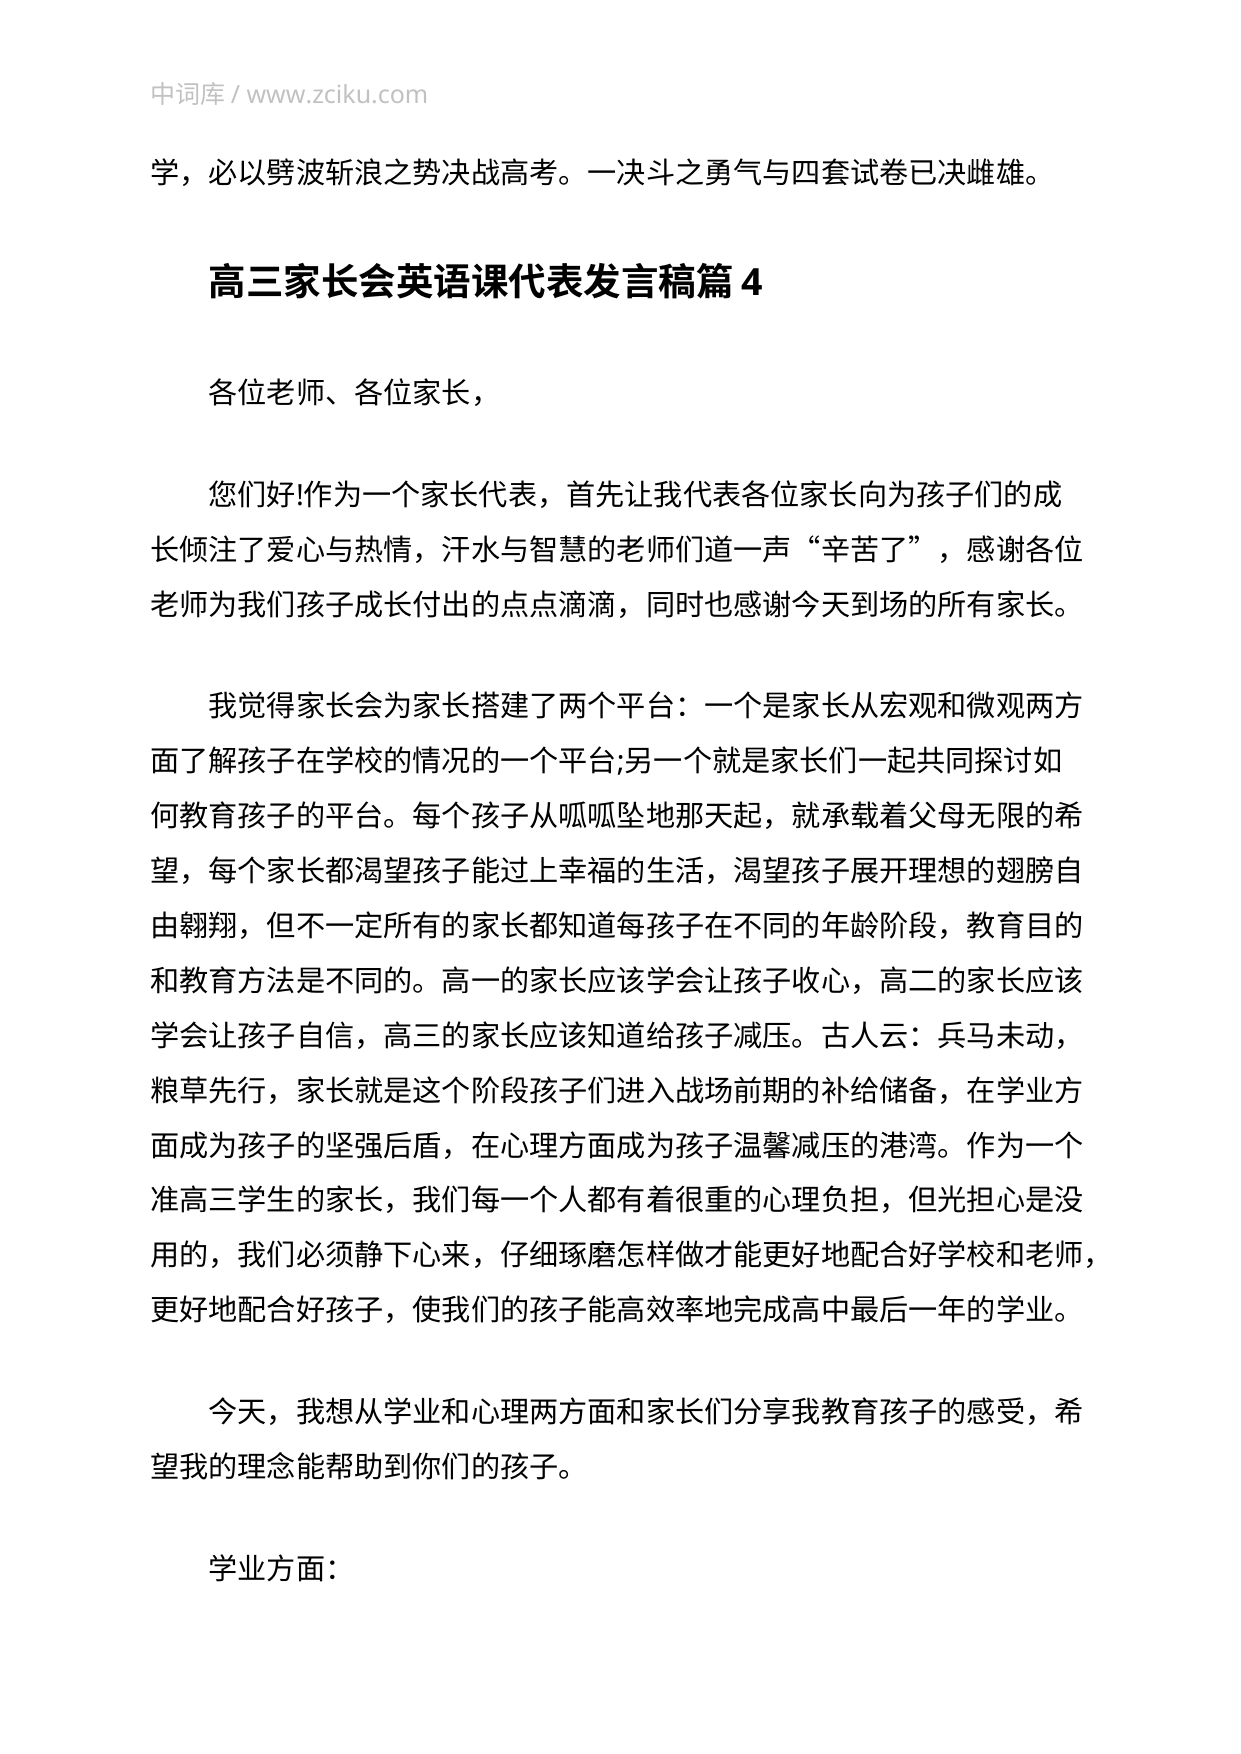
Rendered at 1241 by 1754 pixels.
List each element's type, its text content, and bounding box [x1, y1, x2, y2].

text 今天，我想从学业和心理两方面和家长们分享我教育孩子的感受，希望我的理念能帮助到你们的孩子。 [150, 1388, 1090, 1486]
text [150, 150, 1090, 192]
text 各位老师、各位家长， [150, 369, 1090, 412]
text 我觉得家长会为家长搭建了两个平台：一个是家长从宏观和微观两方面了解孩子在学校的情况的一个平台;另一个就是家长们一起共同探讨如何教育孩子的平台。每个孩子从呱呱坠地那天起，就承载着父母无限的希望，每个家长都渴望孩子能过上幸福的生活，渴望孩子展开理想的翅膀自由翱翔，但不一定所有的家长都知道每孩子在不同的年龄阶段，教育目的和教育方法是不同的。高一的家长应该学会让孩子收心，高二的家长应该学会让孩子自信，高三的家长应该知道给孩子减压。古人云：兵马未动，粮草先行，家长就是这个阶段孩子们进入战场前期的补给储备，在学业方面成为孩子的坚强后盾，在心理方面成为孩子温馨减压的港湾。作为一个准高三学生的家长，我们每一个人都有着很重的心理负担，但光担心是没用的，我们必须静下心来，仔细琢磨怎样做才能更好地配合好学校和老师，更好地配合好孩子，使我们的孩子能高效率地完成高中最后一年的学业。 [150, 683, 1090, 1329]
text 高三家长会英语课代表发言稿篇4 [150, 252, 1090, 306]
text 您们好!作为一个家长代表，首先让我代表各位家长向为孩子们的成长倾注了爱心与热情，汗水与智慧的老师们道一声“辛苦了”，感谢各位老师为我们孩子成长付出的点点滴滴，同时也感谢今天到场的所有家长。 [150, 471, 1090, 623]
text 学业方面： [150, 1545, 1090, 1587]
